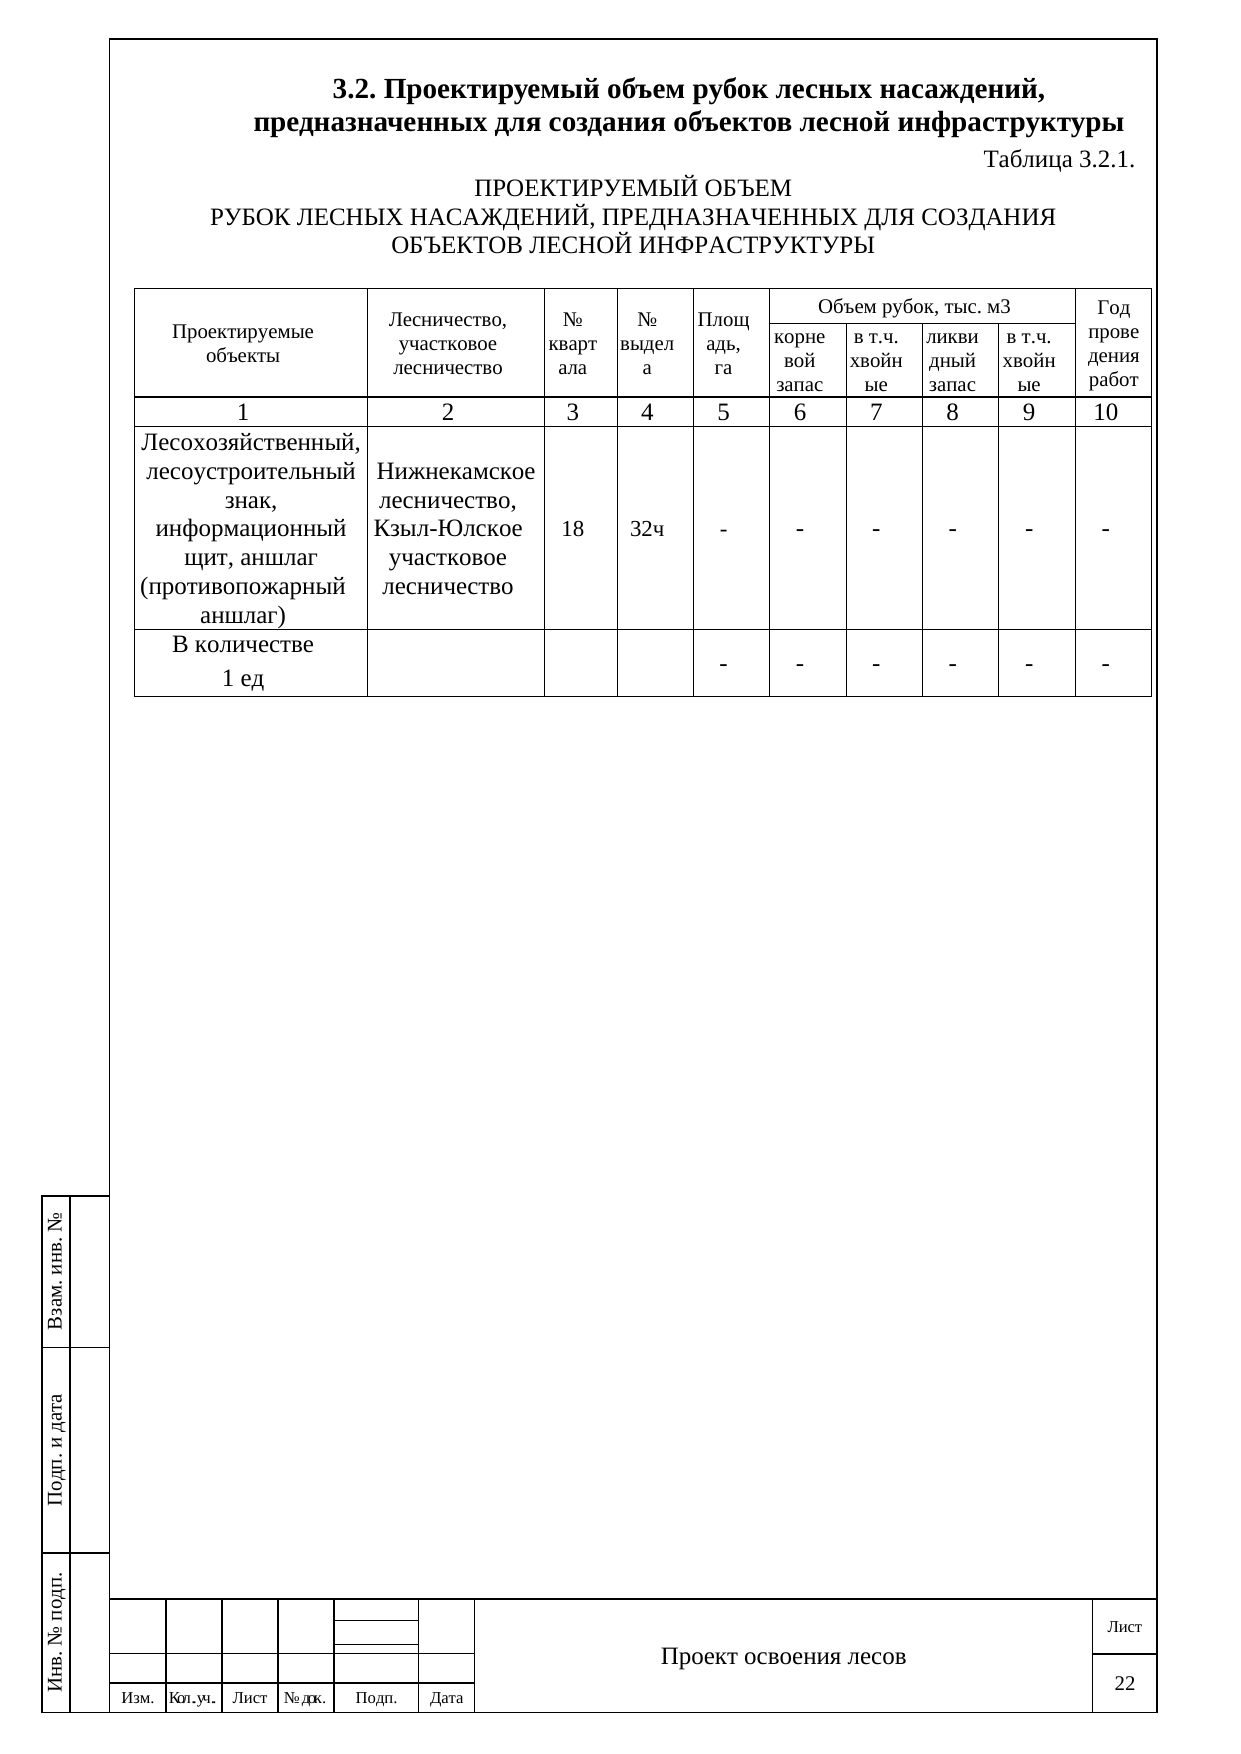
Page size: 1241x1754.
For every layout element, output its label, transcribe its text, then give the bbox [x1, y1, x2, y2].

table_cell 10 [1076, 398, 1151, 426]
table_header № квартала [545, 289, 617, 396]
table_cell в т.ч. хвойные [999, 324, 1075, 396]
table_cell - [847, 630, 922, 696]
table_cell Лесохозяйственный, лесоустроительный знак, информационный щит, аншлаг (противопожарный аншлаг) [135, 427, 367, 628]
table_cell - [923, 427, 998, 628]
table_cell 6 [770, 398, 846, 426]
table_cell 5 [694, 398, 769, 426]
table_cell [368, 630, 544, 696]
table_cell 9 [999, 398, 1075, 426]
text РУБОК ЛЕСНЫХ НАСАЖДЕНИЙ, ПРЕДНАЗНАЧЕННЫХ ДЛЯ СОЗДАНИЯ [131, 202, 1135, 230]
table_cell [545, 630, 617, 696]
table_cell - [999, 427, 1075, 628]
table_cell - [770, 630, 846, 696]
table_cell - [847, 427, 922, 628]
table_cell Нижнекамское лесничество, Кзыл-Юлское участковое лесничество [368, 427, 544, 628]
table_header Площадь, га [694, 289, 769, 396]
table_header Лесничество, участковое лесничество [368, 289, 544, 396]
text ПРОЕКТИРУЕМЫЙ ОБЪЕМ [131, 173, 1135, 202]
table_cell [618, 630, 693, 696]
table_cell 2 [368, 398, 544, 426]
text ОБЪЕКТОВ ЛЕСНОЙ ИНФРАСТРУКТУРЫ [131, 230, 1135, 259]
table_cell 18 [545, 427, 617, 628]
text 3.2. Проектируемый объем рубок лесных насаждений, предназначенных для создания объектов лесной инфраструктуры [243, 71, 1135, 138]
table_cell 32ч [618, 427, 693, 628]
table_cell В количестве 1 ед [135, 630, 367, 696]
table_cell 8 [923, 398, 998, 426]
table_cell в т.ч. хвойные [847, 324, 922, 396]
table_cell ликвидный запас [923, 324, 998, 396]
table_cell 1 [135, 398, 367, 426]
table_header Год проведения работ [1076, 289, 1151, 396]
table_cell - [1076, 427, 1151, 628]
table_cell 7 [847, 398, 922, 426]
table_header Проектируемые объекты [135, 289, 367, 396]
table_header Объем рубок, тыс. м3 [770, 289, 1075, 323]
table_cell 4 [618, 398, 693, 426]
table_cell - [923, 630, 998, 696]
table_cell - [1076, 630, 1151, 696]
table_cell - [694, 427, 769, 628]
table_cell корневой запас [770, 324, 846, 396]
table_cell 3 [545, 398, 617, 426]
table_cell - [999, 630, 1075, 696]
table_cell - [770, 427, 846, 628]
table_header № выдела [618, 289, 693, 396]
text Таблица 3.2.1. [131, 144, 1135, 173]
table_cell - [694, 630, 769, 696]
